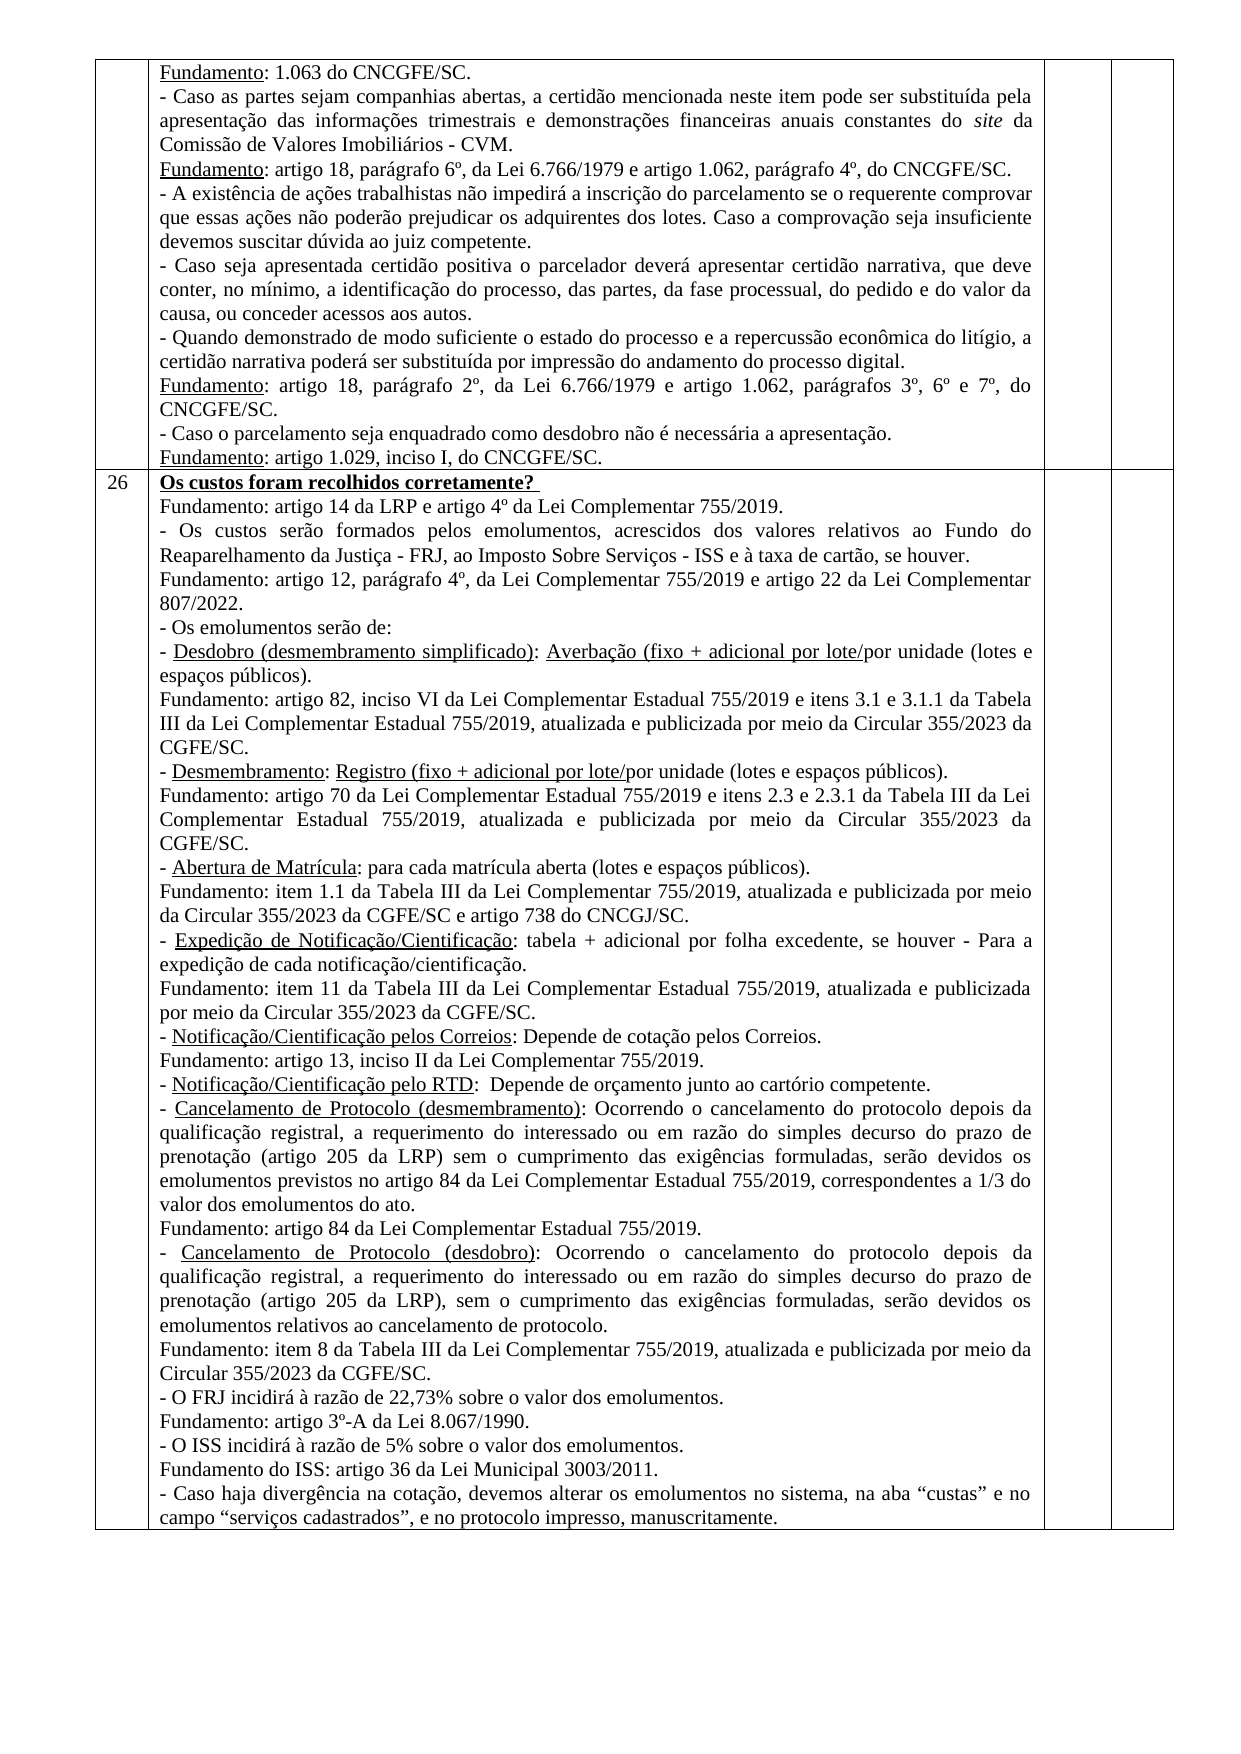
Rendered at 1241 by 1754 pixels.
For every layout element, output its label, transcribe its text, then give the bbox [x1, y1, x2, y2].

table_cell Os custos foram recolhidos corretamente? Fundamento: artigo 14 da LRP e artigo 4º da Lei Complementar 755/2019. - Os custos serão formados pelos emolumentos, acrescidos dos valores relativos ao Fundo do Reaparelhamento da Justiça - FRJ, ao Imposto Sobre Serviços - ISS e à taxa de cartão, se houver. Fundamento: artigo 12, parágrafo 4º, da Lei Complementar 755/2019 e artigo 22 da Lei Complementar 807/2022. - Os emolumentos serão de: - Desdobro (desmembramento simplificado): Averbação (fixo + adicional por lote/por unidade (lotes e espaços públicos). Fundamento: artigo 82, inciso VI da Lei Complementar Estadual 755/2019 e itens 3.1 e 3.1.1 da Tabela III da Lei Complementar Estadual 755/2019, atualizada e publicizada por meio da Circular 355/2023 da CGFE/SC. - Desmembramento: Registro (fixo + adicional por lote/por unidade (lotes e espaços públicos). Fundamento: artigo 70 da Lei Complementar Estadual 755/2019 e itens 2.3 e 2.3.1 da Tabela III da Lei Complementar Estadual 755/2019, atualizada e publicizada por meio da Circular 355/2023 da CGFE/SC. - Abertura de Matrícula: para cada matrícula aberta (lotes e espaços públicos). Fundamento: item 1.1 da Tabela III da Lei Complementar 755/2019, atualizada e publicizada por meio da Circular 355/2023 da CGFE/SC e artigo 738 do CNCGJ/SC. - Expedição de Notificação/Cientificação: tabela + adicional por folha excedente, se houver - Para a expedição de cada notificação/cientificação. Fundamento: item 11 da Tabela III da Lei Complementar Estadual 755/2019, atualizada e publicizada por meio da Circular 355/2023 da CGFE/SC. - Notificação/Cientificação pelos Correios: Depende de cotação pelos Correios. Fundamento: artigo 13, inciso II da Lei Complementar 755/2019. - Notificação/Cientificação pelo RTD: Depende de orçamento junto ao cartório competente. - Cancelamento de Protocolo (desmembramento): Ocorrendo o cancelamento do protocolo depois da qualificação registral, a requerimento do interessado ou em razão do simples decurso do prazo de prenotação (artigo 205 da LRP) sem o cumprimento das exigências formuladas, serão devidos os emolumentos previstos no artigo 84 da Lei Complementar Estadual 755/2019, correspondentes a 1/3 do valor dos emolumentos do ato. Fundamento: artigo 84 da Lei Complementar Estadual 755/2019. - Cancelamento de Protocolo (desdobro): Ocorrendo o cancelamento do protocolo depois da qualificação registral, a requerimento do interessado ou em razão do simples decurso do prazo de prenotação (artigo 205 da LRP), sem o cumprimento das exigências formuladas, serão devidos os emolumentos relativos ao cancelamento de protocolo. Fundamento: item 8 da Tabela III da Lei Complementar 755/2019, atualizada e publicizada por meio da Circular 355/2023 da CGFE/SC. - O FRJ incidirá à razão de 22,73% sobre o valor dos emolumentos. Fundamento: artigo 3º-A da Lei 8.067/1990. - O ISS incidirá à razão de 5% sobre o valor dos emolumentos. Fundamento do ISS: artigo 36 da Lei Municipal 3003/2011. - Caso haja divergência na cotação, devemos alterar os emolumentos no sistema, na aba “custas” e no campo “serviços cadastrados”, e no protocolo impresso, manuscritamente. [149, 470, 1044, 1529]
table_cell 25 [96, 60, 148, 469]
table_cell 26 [96, 470, 148, 1529]
table_cell [1045, 470, 1111, 1529]
table_cell [1112, 60, 1173, 469]
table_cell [149, 60, 1044, 469]
table_cell [1112, 470, 1173, 1529]
table_cell [1045, 60, 1111, 469]
